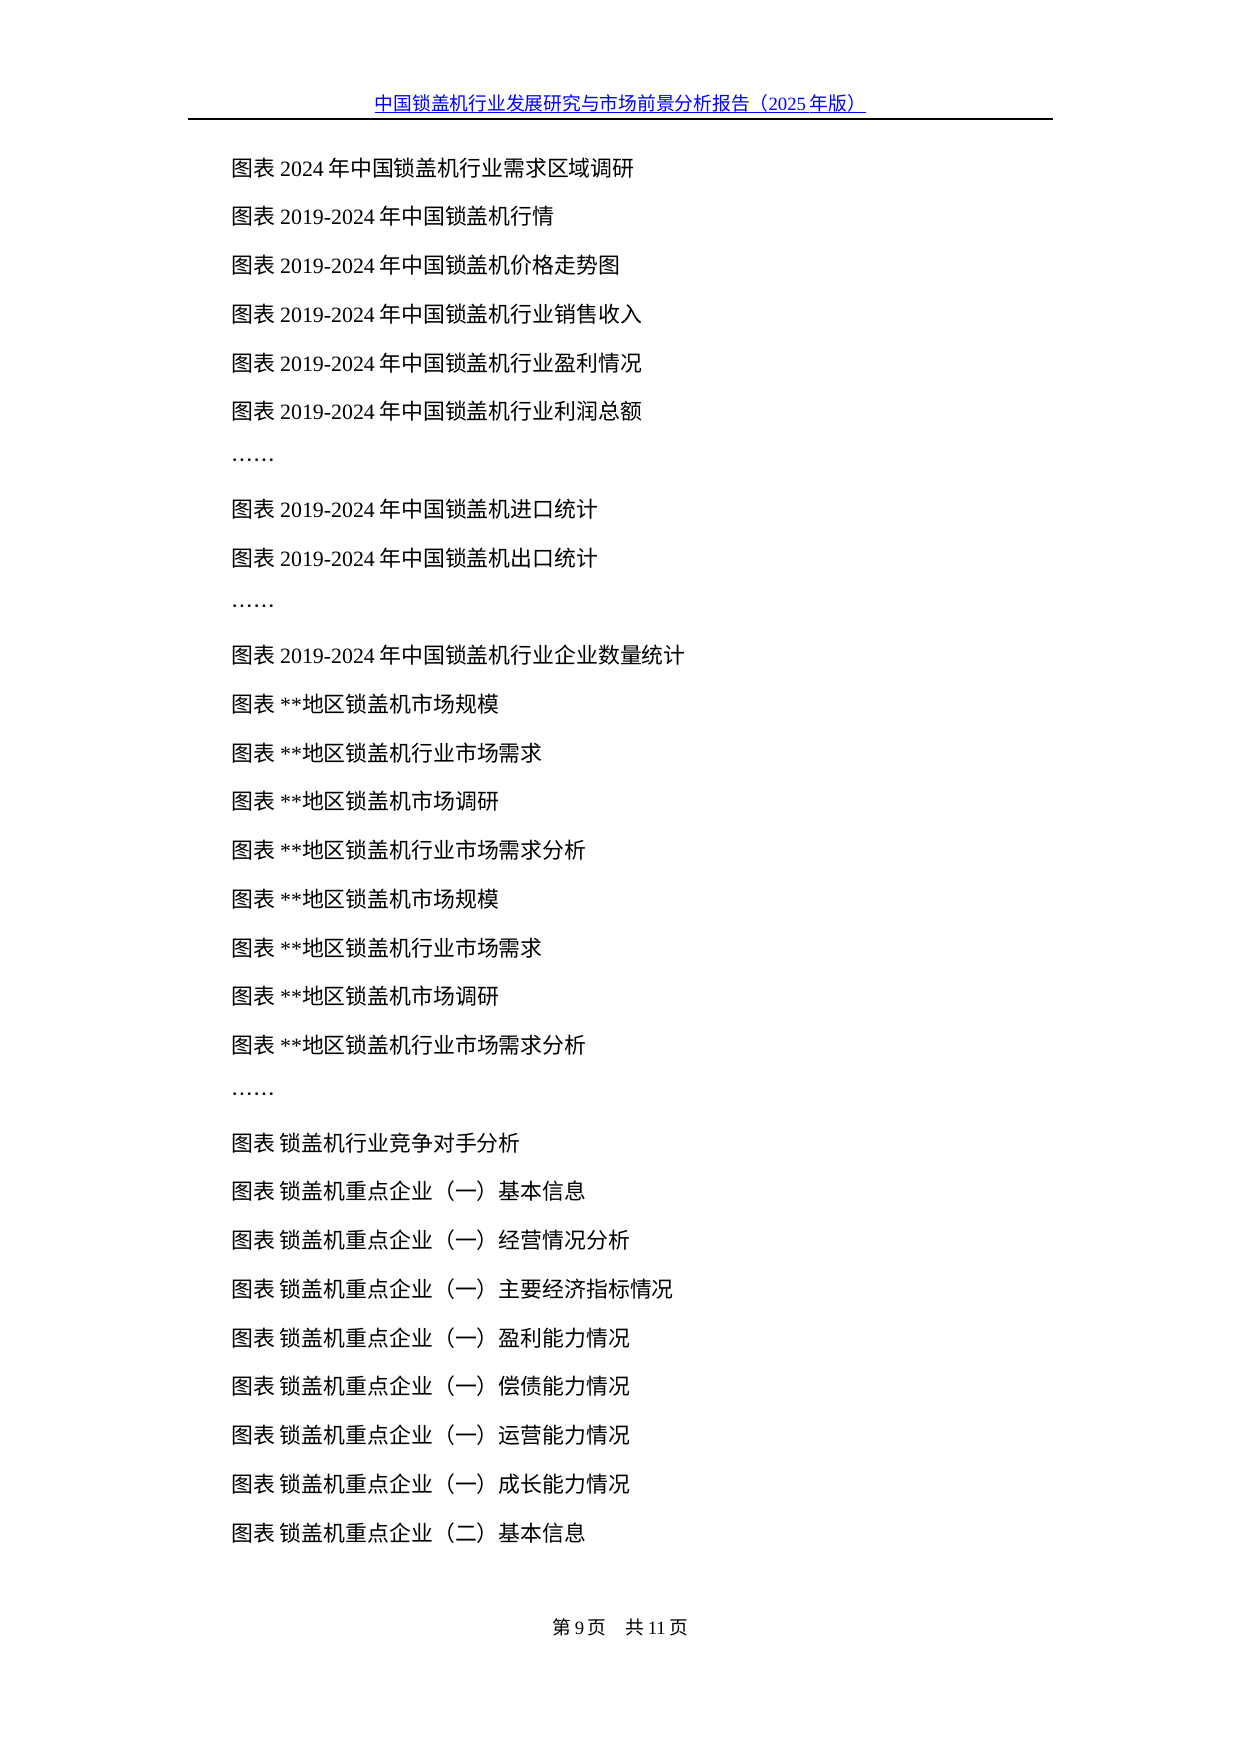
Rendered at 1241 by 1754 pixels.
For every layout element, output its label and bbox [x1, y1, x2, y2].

text [187, 150, 1053, 1548]
